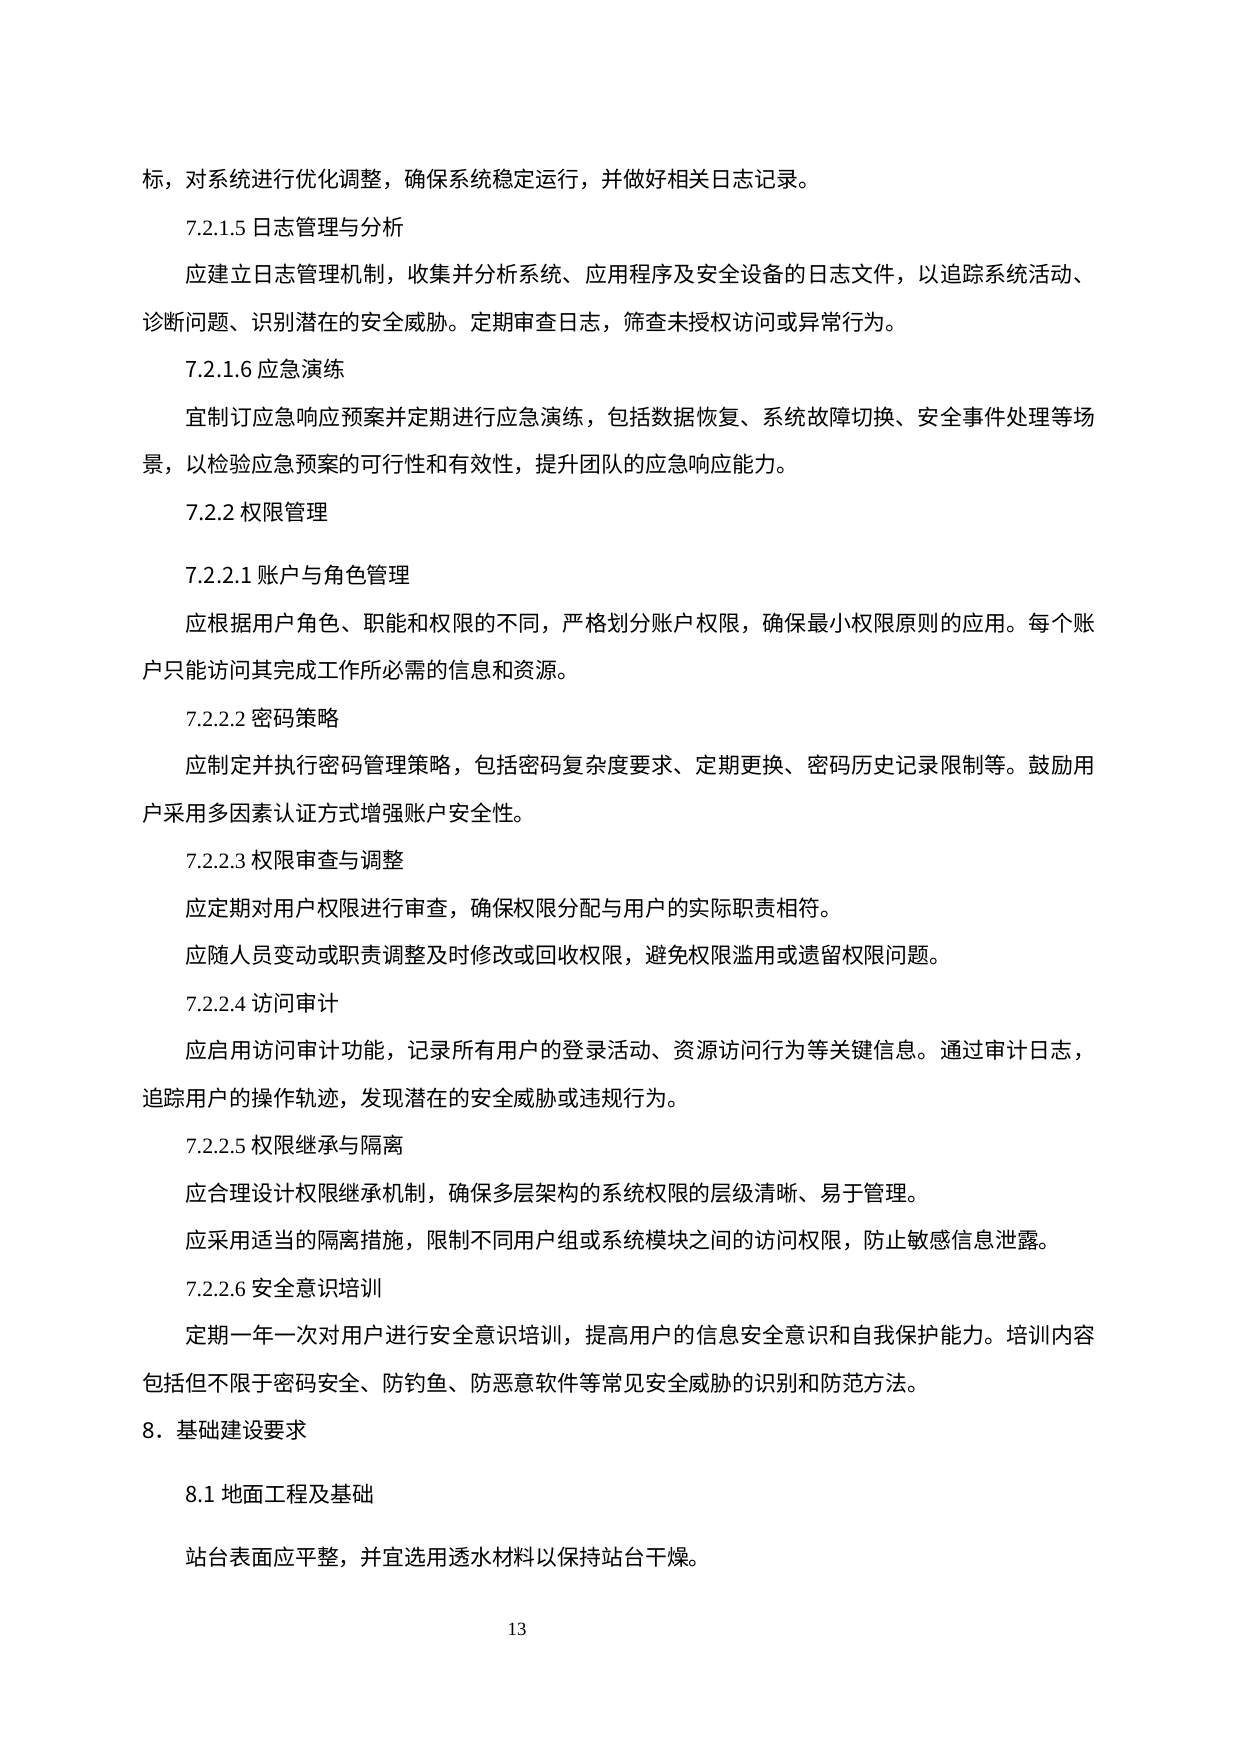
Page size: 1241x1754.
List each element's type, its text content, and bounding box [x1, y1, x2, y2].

text 定期一年一次对用户进行安全意识培训，提高用户的信息安全意识和自我保护能力。培训内容包括但不限于密码安全、防钓鱼、防恶意软件等常见安全威胁的识别和防范方法。 [142, 1318, 1098, 1397]
text 应制定并执行密码管理策略，包括密码复杂度要求、定期更换、密码历史记录限制等。鼓励用户采用多因素认证方式增强账户安全性。 [142, 748, 1098, 827]
text 应根据用户角色、职能和权限的不同，严格划分账户权限，确保最小权限原则的应用。每个账户只能访问其完成工作所必需的信息和资源。 [142, 606, 1098, 685]
subtitle 应急演练 [142, 352, 1098, 384]
text 应启用访问审计功能，记录所有用户的登录活动、资源访问行为等关键信息。通过审计日志，追踪用户的操作轨迹，发现潜在的安全威胁或违规行为。 [142, 1033, 1098, 1112]
subtitle 基础建设要求 [142, 1413, 1098, 1445]
text 应建立日志管理机制，收集并分析系统、应用程序及安全设备的日志文件，以追踪系统活动、诊断问题、识别潜在的安全威胁。定期审查日志，筛查未授权访问或异常行为。 [142, 257, 1098, 336]
subtitle 权限管理 [142, 494, 1098, 526]
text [142, 162, 1098, 194]
subtitle 地面工程及基础 [142, 1477, 1098, 1508]
subtitle 密码策略 [142, 701, 1098, 732]
text 站台表面应平整，并宜选用透水材料以保持站台干燥。 [142, 1540, 1098, 1572]
subtitle 访问审计 [142, 986, 1098, 1017]
text 应定期对用户权限进行审查，确保权限分配与用户的实际职责相符。 [142, 891, 1098, 922]
text 应采用适当的隔离措施，限制不同用户组或系统模块之间的访问权限，防止敏感信息泄露。 [142, 1223, 1098, 1255]
subtitle 账户与角色管理 [142, 558, 1098, 590]
subtitle 权限审查与调整 [142, 843, 1098, 875]
subtitle 安全意识培训 [142, 1271, 1098, 1302]
text 应随人员变动或职责调整及时修改或回收权限，避免权限滥用或遗留权限问题。 [142, 938, 1098, 970]
subtitle 权限继承与隔离 [142, 1128, 1098, 1160]
subtitle 日志管理与分析 [142, 209, 1098, 241]
text 应合理设计权限继承机制，确保多层架构的系统权限的层级清晰、易于管理。 [142, 1176, 1098, 1207]
text 宜制订应急响应预案并定期进行应急演练，包括数据恢复、系统故障切换、安全事件处理等场景，以检验应急预案的可行性和有效性，提升团队的应急响应能力。 [142, 399, 1098, 479]
